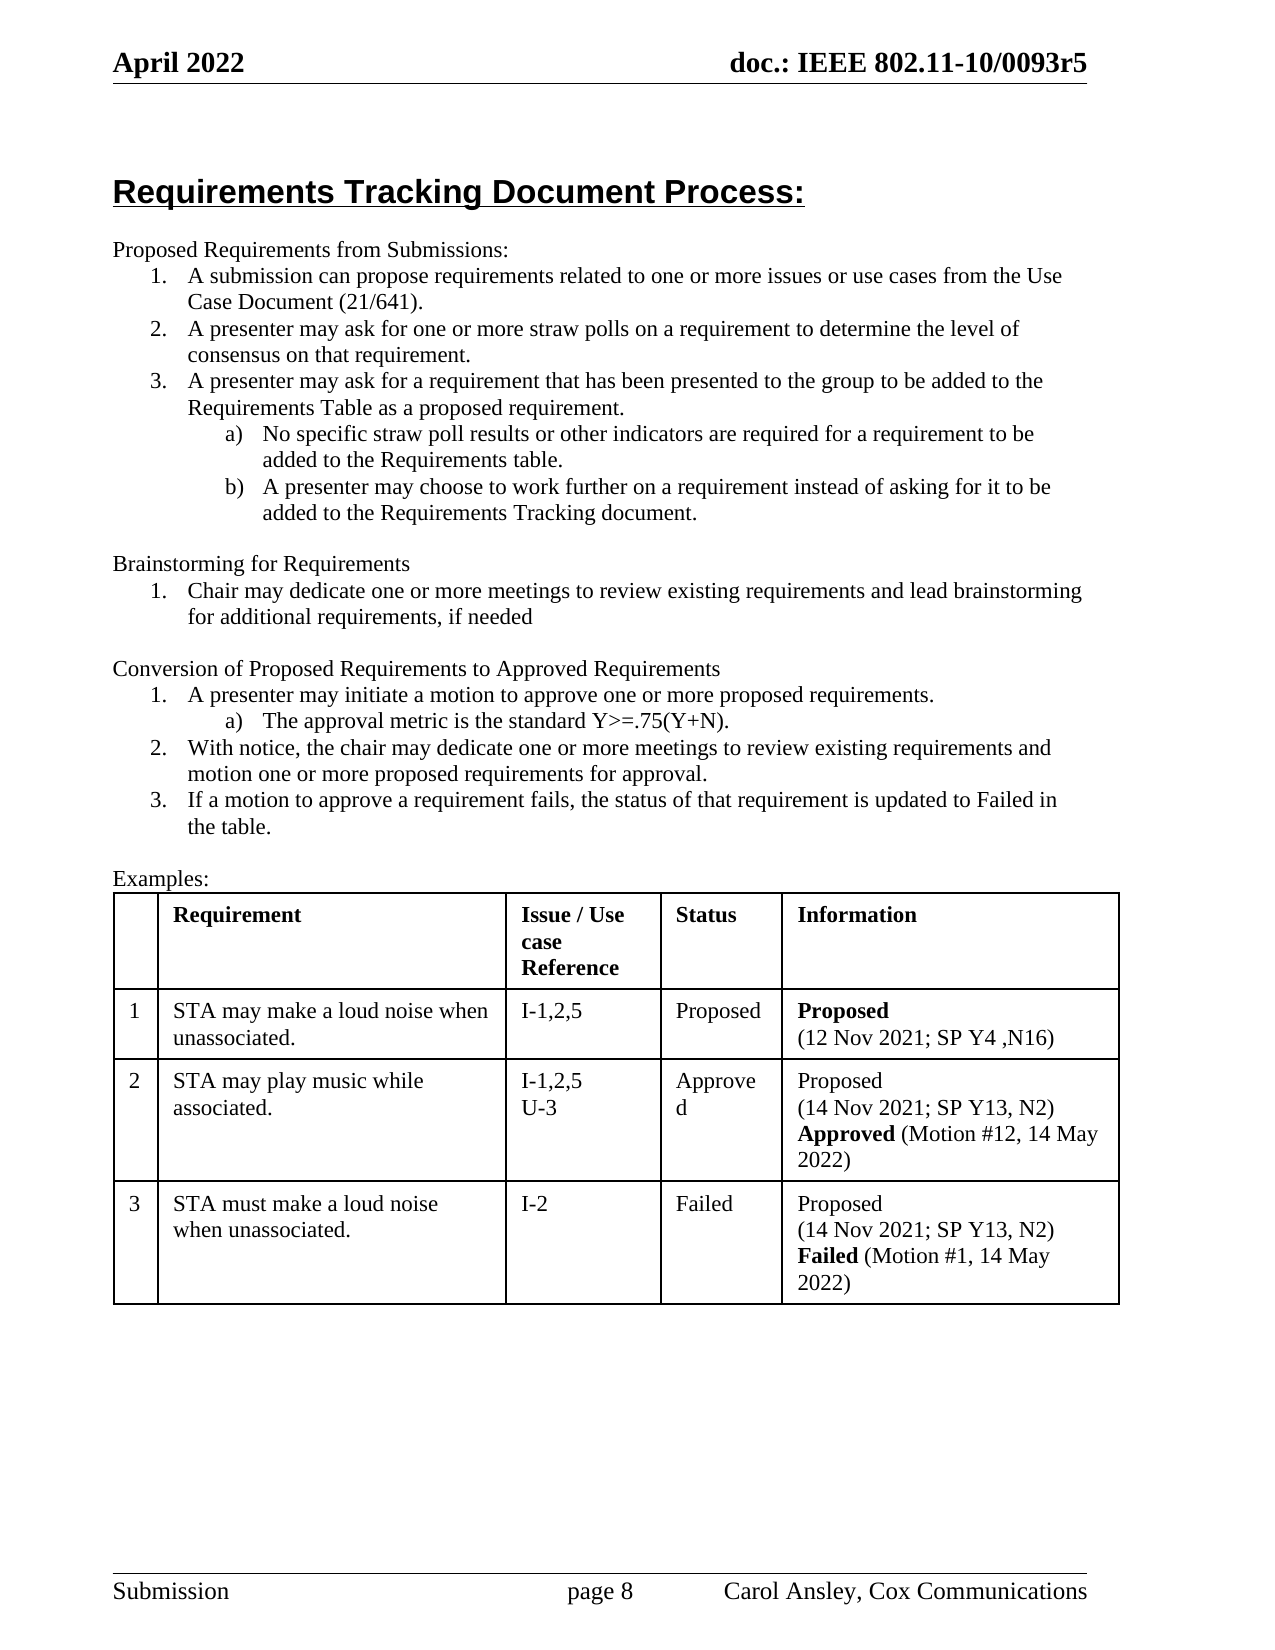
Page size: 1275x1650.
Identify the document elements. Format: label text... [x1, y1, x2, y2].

text Proposed Requirements from Submissions: [112, 236, 1087, 262]
list No specific straw poll results or other indicators are required for a requirement to be added to the Requirements table. [225, 420, 1087, 473]
table_cell 1 [115, 990, 157, 1058]
list A presenter may initiate a motion to approve one or more proposed requirements. [150, 681, 1087, 707]
list A presenter may ask for one or more straw polls on a requirement to determine the level of consensus on that requirement. [150, 315, 1087, 367]
table_cell STA must make a loud noise when unassociated. [159, 1182, 505, 1303]
table_header Issue / Use case Reference [507, 894, 660, 988]
table_cell Proposed (14 Nov 2021; SP Y13, N2) Failed (Motion #1, 14 May 2022) [783, 1182, 1118, 1303]
table_cell 3 [115, 1182, 157, 1303]
table_cell I-1,2,5 [507, 990, 660, 1058]
text Brainstorming for Requirements [112, 551, 1087, 577]
table_header Status [662, 894, 781, 988]
text Conversion of Proposed Requirements to Approved Requirements [112, 654, 1087, 681]
table_cell I-1,2,5 U-3 [507, 1060, 660, 1180]
table_cell Failed [662, 1182, 781, 1303]
table_cell Proposed (12 Nov 2021; SP Y4 ,N16) [783, 990, 1118, 1058]
table_cell Approved [662, 1060, 781, 1180]
list Chair may dedicate one or more meetings to review existing requirements and lead brainstorming for additional requirements, if needed [150, 577, 1087, 629]
table_header Requirement [159, 894, 505, 988]
list With notice, the chair may dedicate one or more meetings to review existing requirements and motion one or more proposed requirements for approval. [150, 734, 1087, 786]
subtitle Requirements Tracking Document Process: [112, 172, 1087, 211]
list If a motion to approve a requirement fails, the status of that requirement is updated to Failed in the table. [150, 786, 1087, 839]
table_header [115, 894, 157, 988]
table_cell STA may make a loud noise when unassociated. [159, 990, 505, 1058]
list The approval metric is the standard Y>=.75(Y+N). [225, 707, 1087, 734]
table_cell Proposed [662, 990, 781, 1058]
list A presenter may choose to work further on a requirement instead of asking for it to be added to the Requirements Tracking document. [225, 473, 1087, 526]
text Examples: [112, 865, 1087, 892]
table_cell I-2 [507, 1182, 660, 1303]
list A presenter may ask for a requirement that has been presented to the group to be added to the Requirements Table as a proposed requirement. [150, 367, 1087, 420]
list A submission can propose requirements related to one or more issues or use cases from the Use Case Document (21/641). [150, 262, 1087, 315]
table_cell Proposed (14 Nov 2021; SP Y13, N2) Approved (Motion #12, 14 May 2022) [783, 1060, 1118, 1180]
table_cell 2 [115, 1060, 157, 1180]
table_cell STA may play music while associated. [159, 1060, 505, 1180]
table_header Information [783, 894, 1118, 988]
